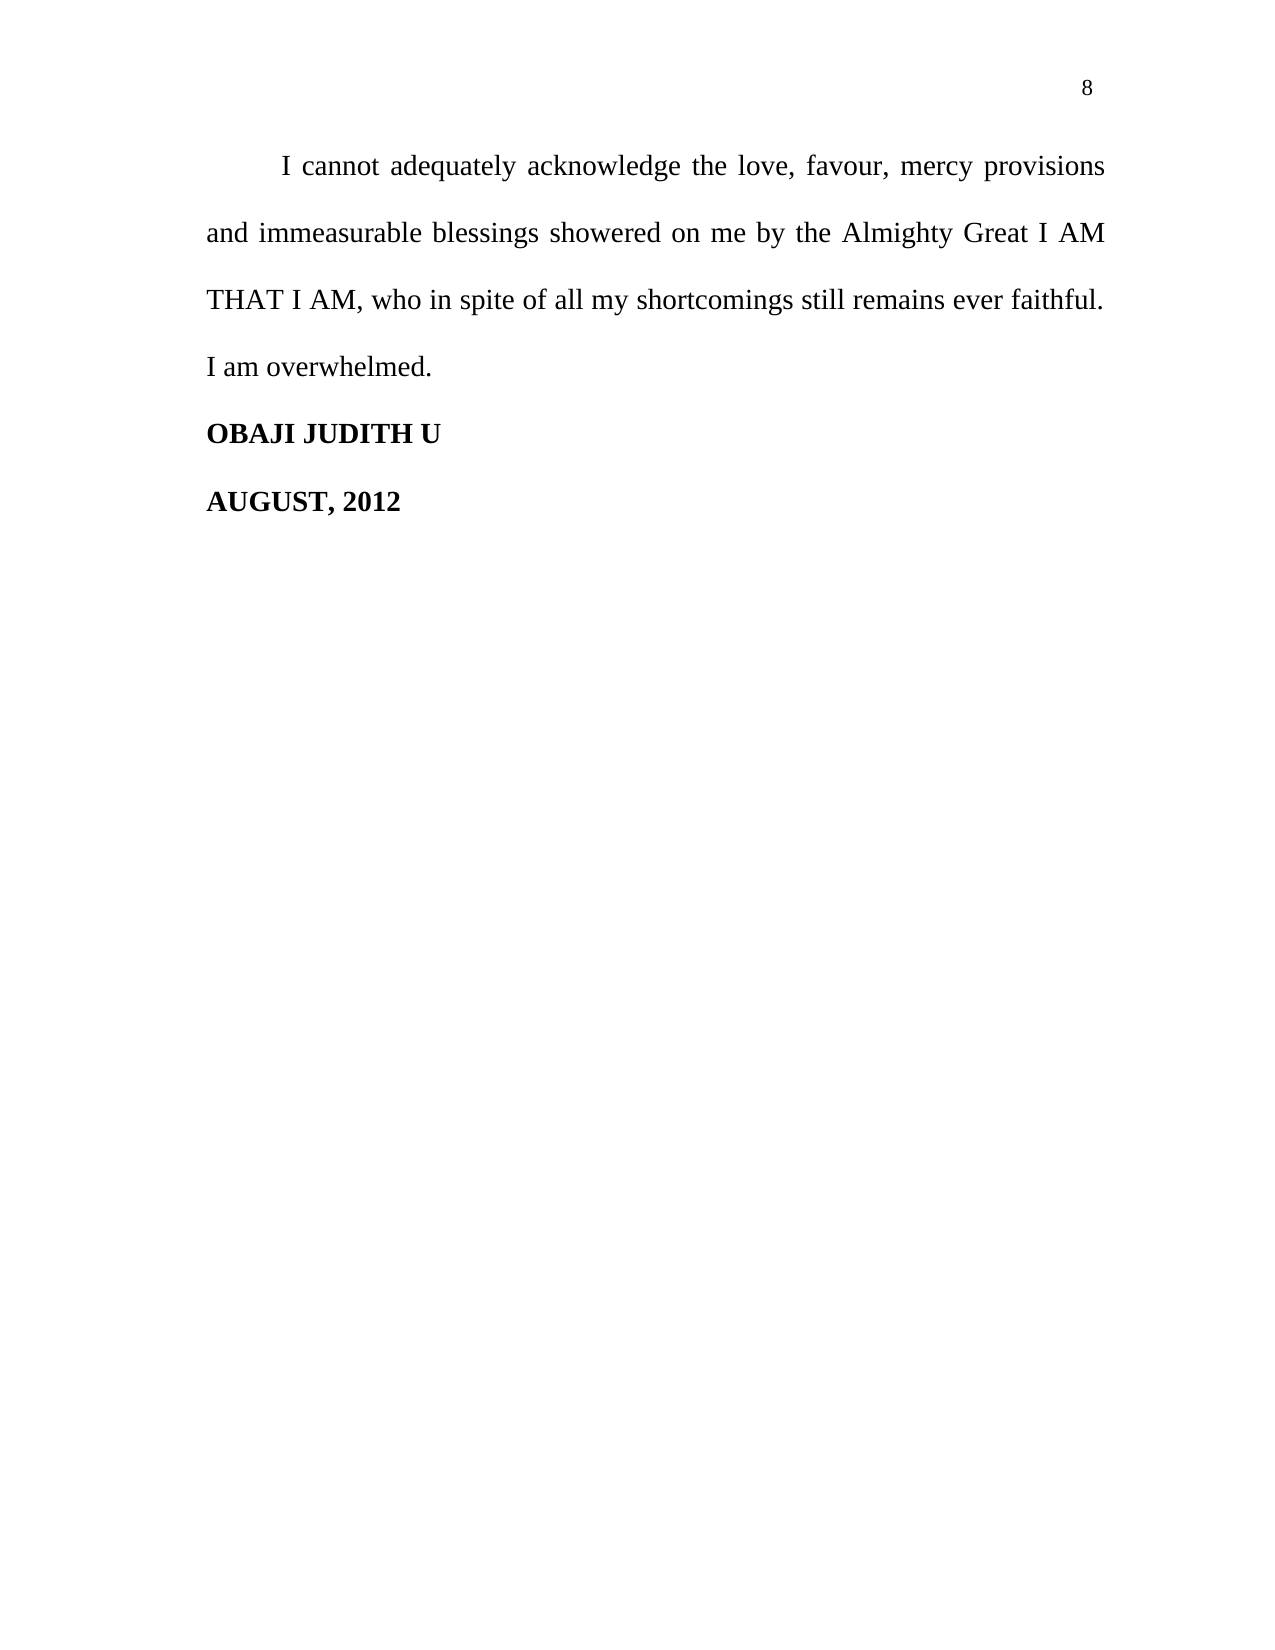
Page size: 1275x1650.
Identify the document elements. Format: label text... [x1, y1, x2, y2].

subtitle OBAJI JUDITH U AUGUST, 2012 [206, 417, 443, 517]
text I cannot adequately acknowledge the love, favour, mercy provisions and immeasurable blessings showered on me by the Almighty Great I AM THAT I AM, who in spite of all my shortcomings still remains ever faithful. I am overwhelmed. [206, 148, 1106, 383]
